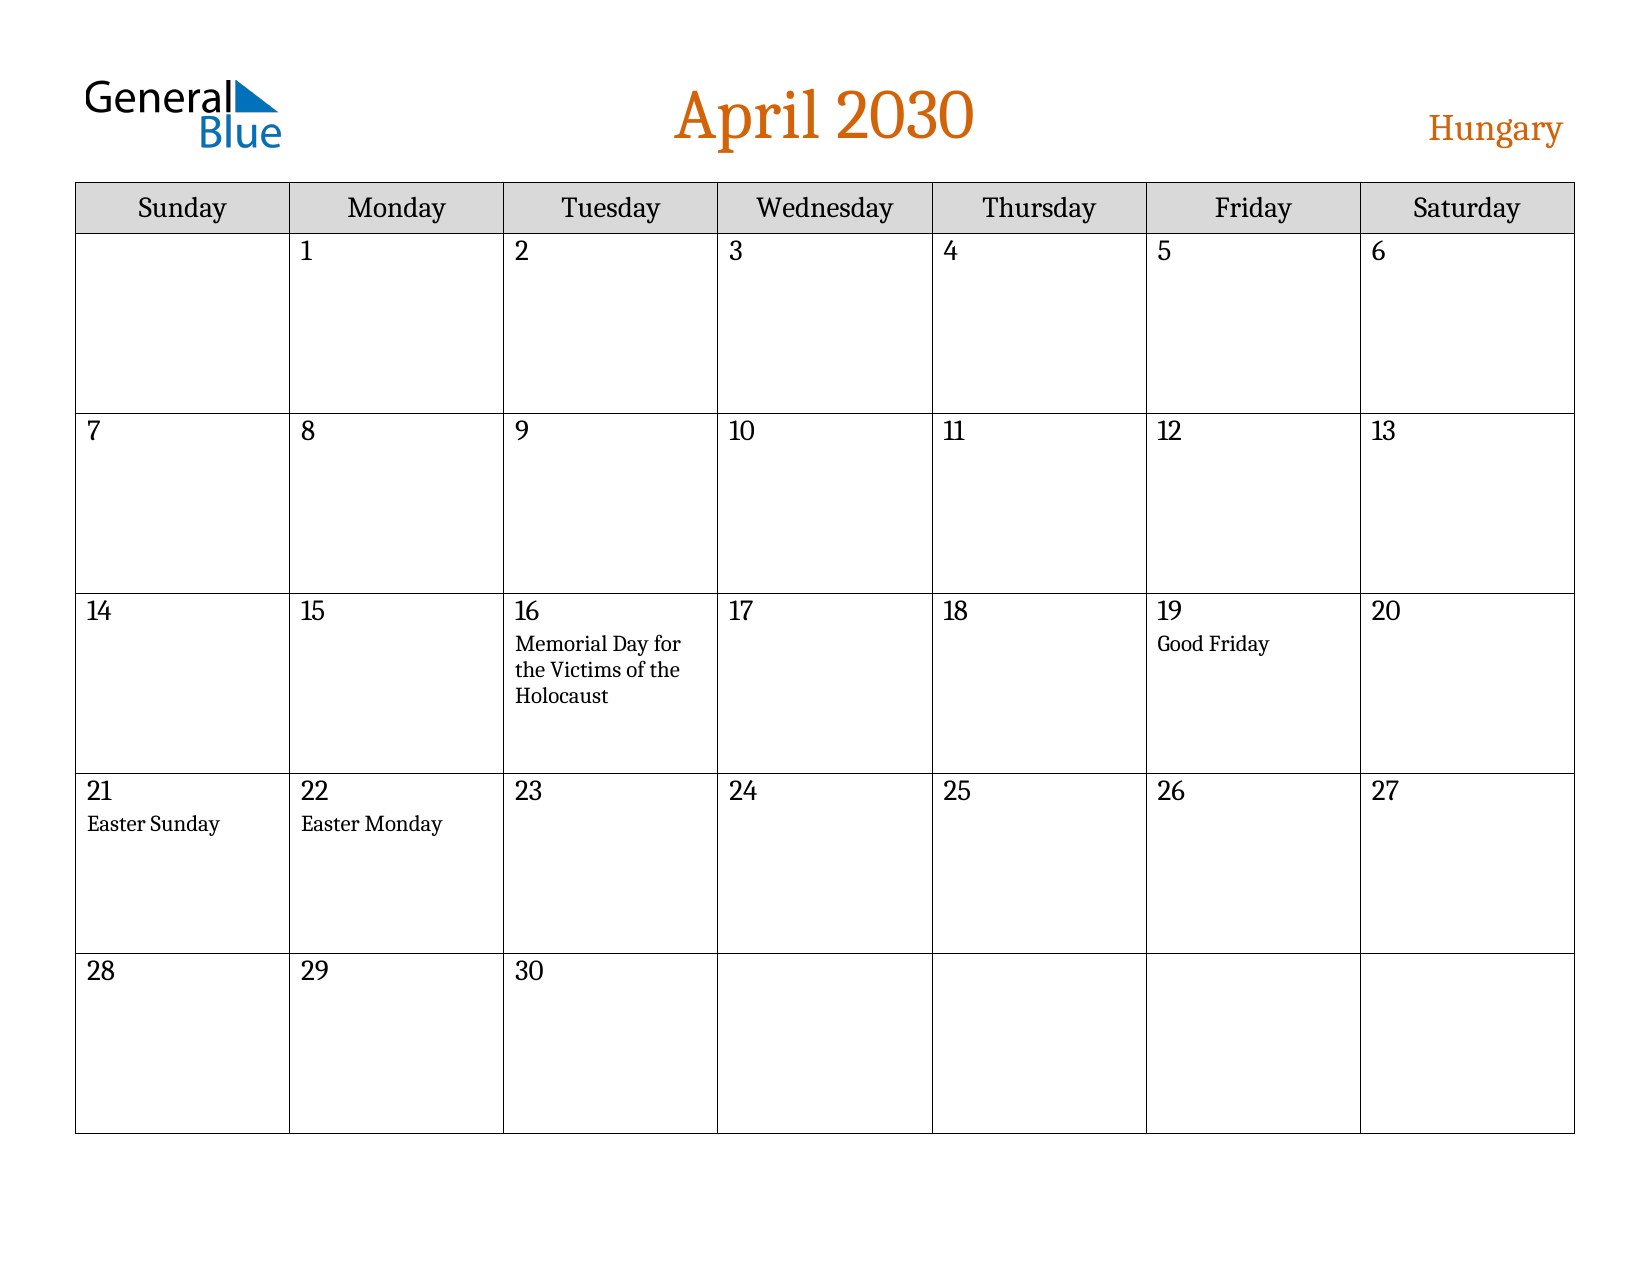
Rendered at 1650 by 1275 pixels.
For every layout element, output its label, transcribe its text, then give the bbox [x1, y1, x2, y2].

table_cell Monday [290, 183, 503, 233]
table_cell 2 [504, 234, 717, 270]
table_cell Thursday [933, 183, 1146, 233]
table_cell [933, 954, 1146, 990]
table_cell 10 [718, 414, 932, 450]
table_cell 22 [290, 774, 503, 810]
table_cell 23 [504, 774, 717, 810]
table_cell [1147, 954, 1360, 990]
table_cell 9 [504, 414, 717, 450]
table_cell [1361, 954, 1574, 990]
table_cell [933, 270, 1146, 413]
table_cell Good Friday [1147, 630, 1360, 773]
table_cell 20 [1361, 594, 1574, 630]
table_cell [933, 450, 1146, 593]
table_cell [718, 450, 932, 593]
table_cell Easter Monday [290, 810, 503, 953]
table_cell 8 [290, 414, 503, 450]
table_cell [290, 630, 503, 773]
table_cell [290, 450, 503, 593]
table_cell [718, 810, 932, 953]
table_cell 18 [933, 594, 1146, 630]
table_header Hungary [1146, 75, 1574, 182]
table_cell Friday [1147, 183, 1360, 233]
table_cell 5 [1147, 234, 1360, 270]
table_cell [504, 810, 717, 953]
table_cell 4 [933, 234, 1146, 270]
table_cell [718, 270, 932, 413]
table_cell [718, 630, 932, 773]
table_cell 16 [504, 594, 717, 630]
table_cell [1361, 990, 1574, 1133]
table_cell 14 [76, 594, 289, 630]
table_cell 12 [1147, 414, 1360, 450]
table_cell [718, 990, 932, 1133]
table_cell 6 [1361, 234, 1574, 270]
table_cell 28 [76, 954, 289, 990]
table_cell 21 [76, 774, 289, 810]
table_cell 27 [1361, 774, 1574, 810]
table_cell 15 [290, 594, 503, 630]
table_cell [504, 270, 717, 413]
table_cell 13 [1361, 414, 1574, 450]
table_cell [76, 270, 289, 413]
table_cell [1147, 810, 1360, 953]
table_cell [76, 234, 289, 270]
table_cell Tuesday [504, 183, 717, 233]
table_cell [1147, 450, 1360, 593]
table_cell [933, 630, 1146, 773]
table_cell [504, 990, 717, 1133]
table_cell [718, 954, 932, 990]
table_cell [933, 810, 1146, 953]
table_cell [1361, 270, 1574, 413]
table_cell [933, 990, 1146, 1133]
table_cell [290, 270, 503, 413]
table_cell Memorial Day for the Victims of the Holocaust [504, 630, 717, 773]
table_cell [76, 450, 289, 593]
table_cell Sunday [76, 183, 289, 233]
table_cell 30 [504, 954, 717, 990]
table_cell [504, 450, 717, 593]
table_cell 7 [76, 414, 289, 450]
table_cell 26 [1147, 774, 1360, 810]
table_cell 25 [933, 774, 1146, 810]
table_cell 19 [1147, 594, 1360, 630]
table_cell [1361, 450, 1574, 593]
table_cell 17 [718, 594, 932, 630]
table_cell [1147, 270, 1360, 413]
table_cell [1147, 990, 1360, 1133]
table_cell 3 [718, 234, 932, 270]
table_cell Easter Sunday [76, 810, 289, 953]
table_cell 29 [290, 954, 503, 990]
table_cell [1361, 810, 1574, 953]
picture [86, 80, 281, 148]
table_cell [76, 990, 289, 1133]
table_cell [290, 990, 503, 1133]
table_cell 11 [933, 414, 1146, 450]
table_cell Wednesday [718, 183, 932, 233]
table_cell 1 [290, 234, 503, 270]
table_cell [76, 630, 289, 773]
table_cell [1361, 630, 1574, 773]
table_header April 2030 [504, 75, 1146, 182]
table_header [76, 75, 503, 182]
table_cell Saturday [1361, 183, 1574, 233]
table_cell 24 [718, 774, 932, 810]
